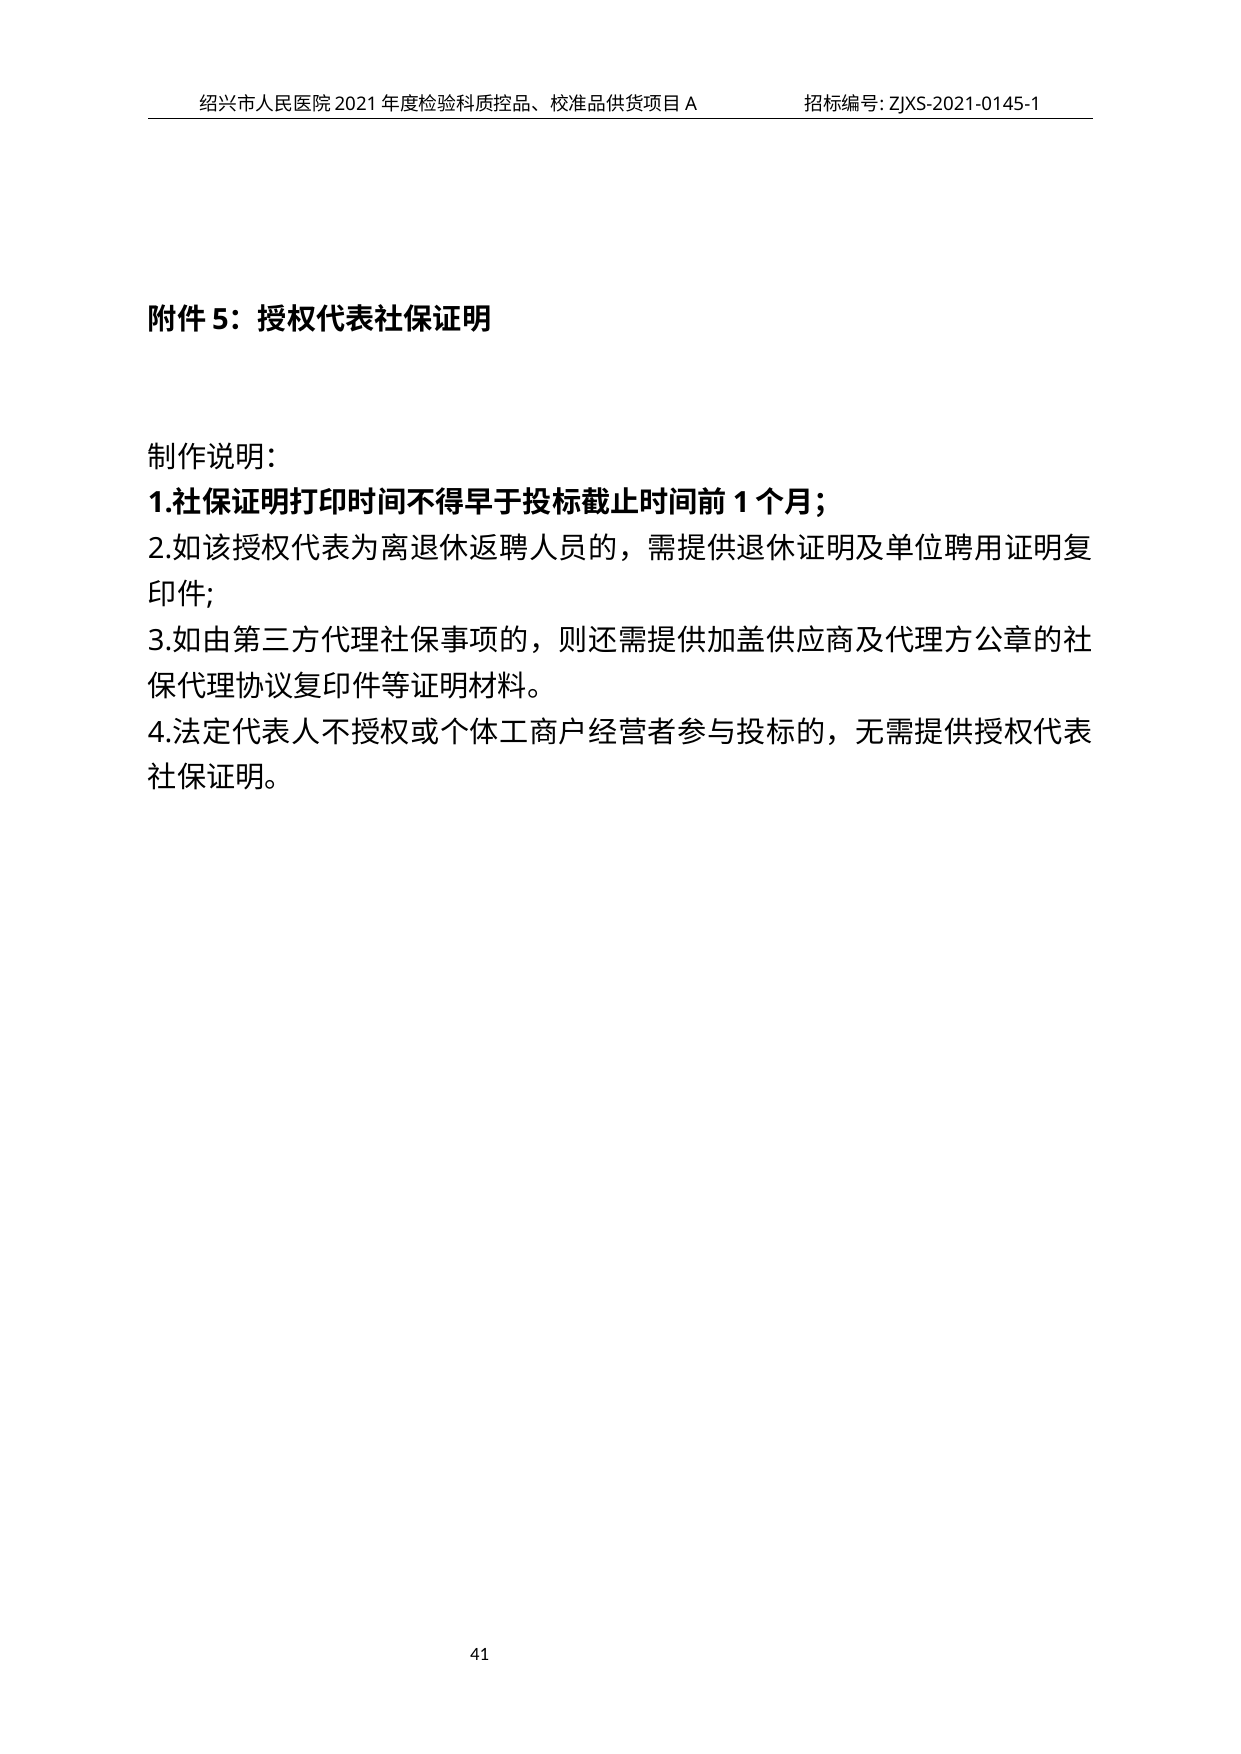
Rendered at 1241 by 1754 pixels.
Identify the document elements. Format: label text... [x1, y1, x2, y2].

text 4.法定代表人不授权或个体工商户经营者参与投标的，无需提供授权代表社保证明。 [148, 705, 1093, 797]
text 2.如该授权代表为离退休返聘人员的，需提供退休证明及单位聘用证明复印件; [148, 522, 1093, 614]
text 附件5：授权代表社保证明 [148, 293, 1093, 339]
text 制作说明： [148, 430, 1093, 476]
text 1.社保证明打印时间不得早于投标截止时间前1个月； [148, 476, 1093, 522]
text 3.如由第三方代理社保事项的，则还需提供加盖供应商及代理方公章的社保代理协议复印件等证明材料。 [148, 614, 1093, 705]
